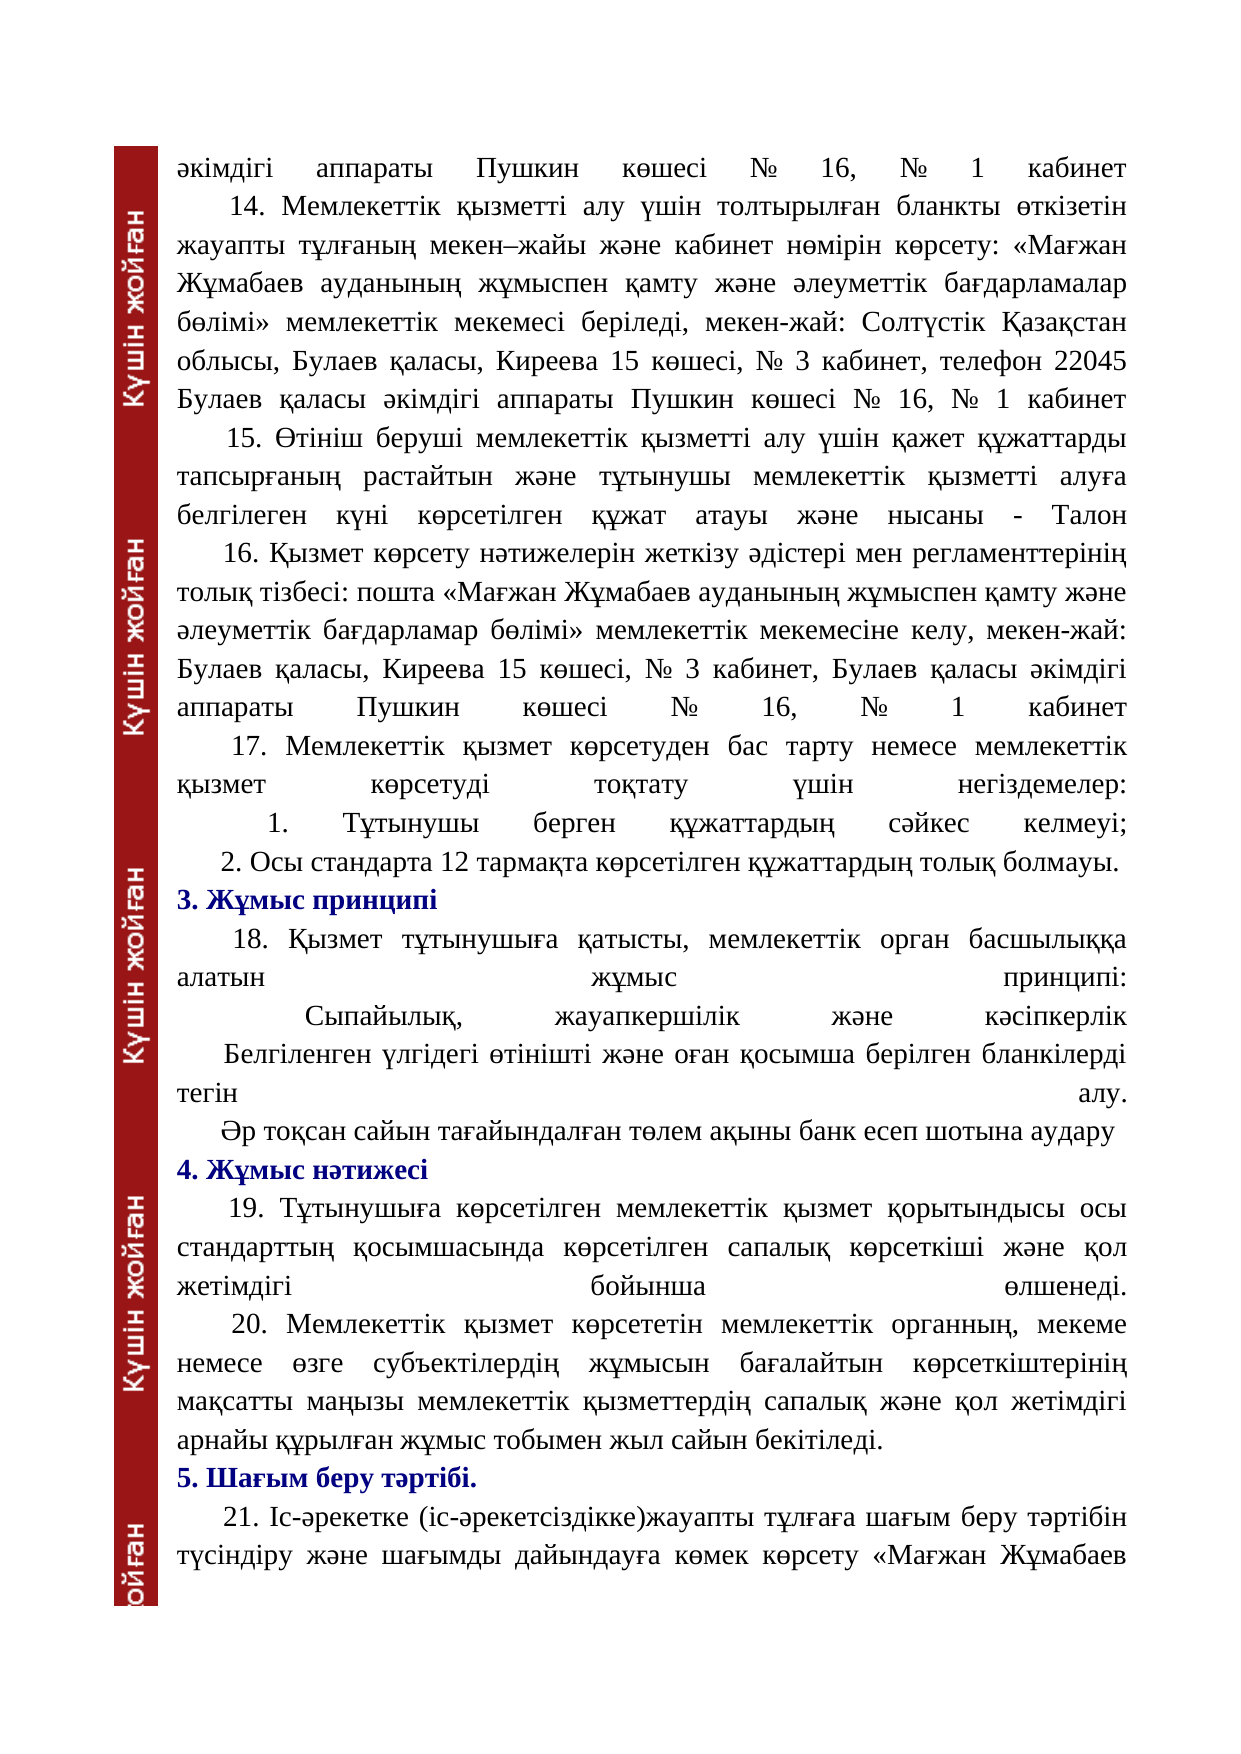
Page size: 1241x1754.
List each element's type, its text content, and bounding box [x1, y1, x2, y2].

text 19. Тұтынушыға көрсетілген мемлекеттік қызмет қорытындысы осы стандарттың қосымшасында көрсетілген сапалық көрсеткіші және қол жетімдігі бойынша өлшенеді. 20. Мемлекеттік қызмет көрсететін мемлекеттік органның, мекеме немесе өзге субъектілердің жұмысын бағалайтын көрсеткіштерінің мақсатты маңызы мемлекеттік қызметтердің сапалық және қол жетімдігі арнайы құрылған жұмыс тобымен жыл сайын бекітіледі. [112, 1191, 1128, 1455]
text 3. Жұмыс принципі [112, 882, 1128, 916]
picture [114, 877, 158, 882]
text 18. Қызмет тұтынушыға қатысты, мемлекеттік орган басшылыққа алатын жұмыс принципі: Сыпайылық, жауапкершілік және кәсіпкерлік Белгіленген үлгідегі өтінішті және оған қосымша берілген бланкілерді тегін алу. Әр тоқсан сайын тағайындалған төлем ақыны банк есеп шотына аудару [112, 921, 1128, 1147]
picture [114, 1571, 158, 1606]
text 4. Жұмыс нәтижесі [112, 1152, 1128, 1186]
text 5. Шағым беру тәртібі. [112, 1460, 1128, 1494]
picture [114, 1186, 158, 1191]
picture [114, 1455, 158, 1460]
picture [114, 1494, 158, 1499]
picture [114, 146, 158, 150]
picture [114, 916, 158, 921]
picture [114, 1147, 158, 1152]
